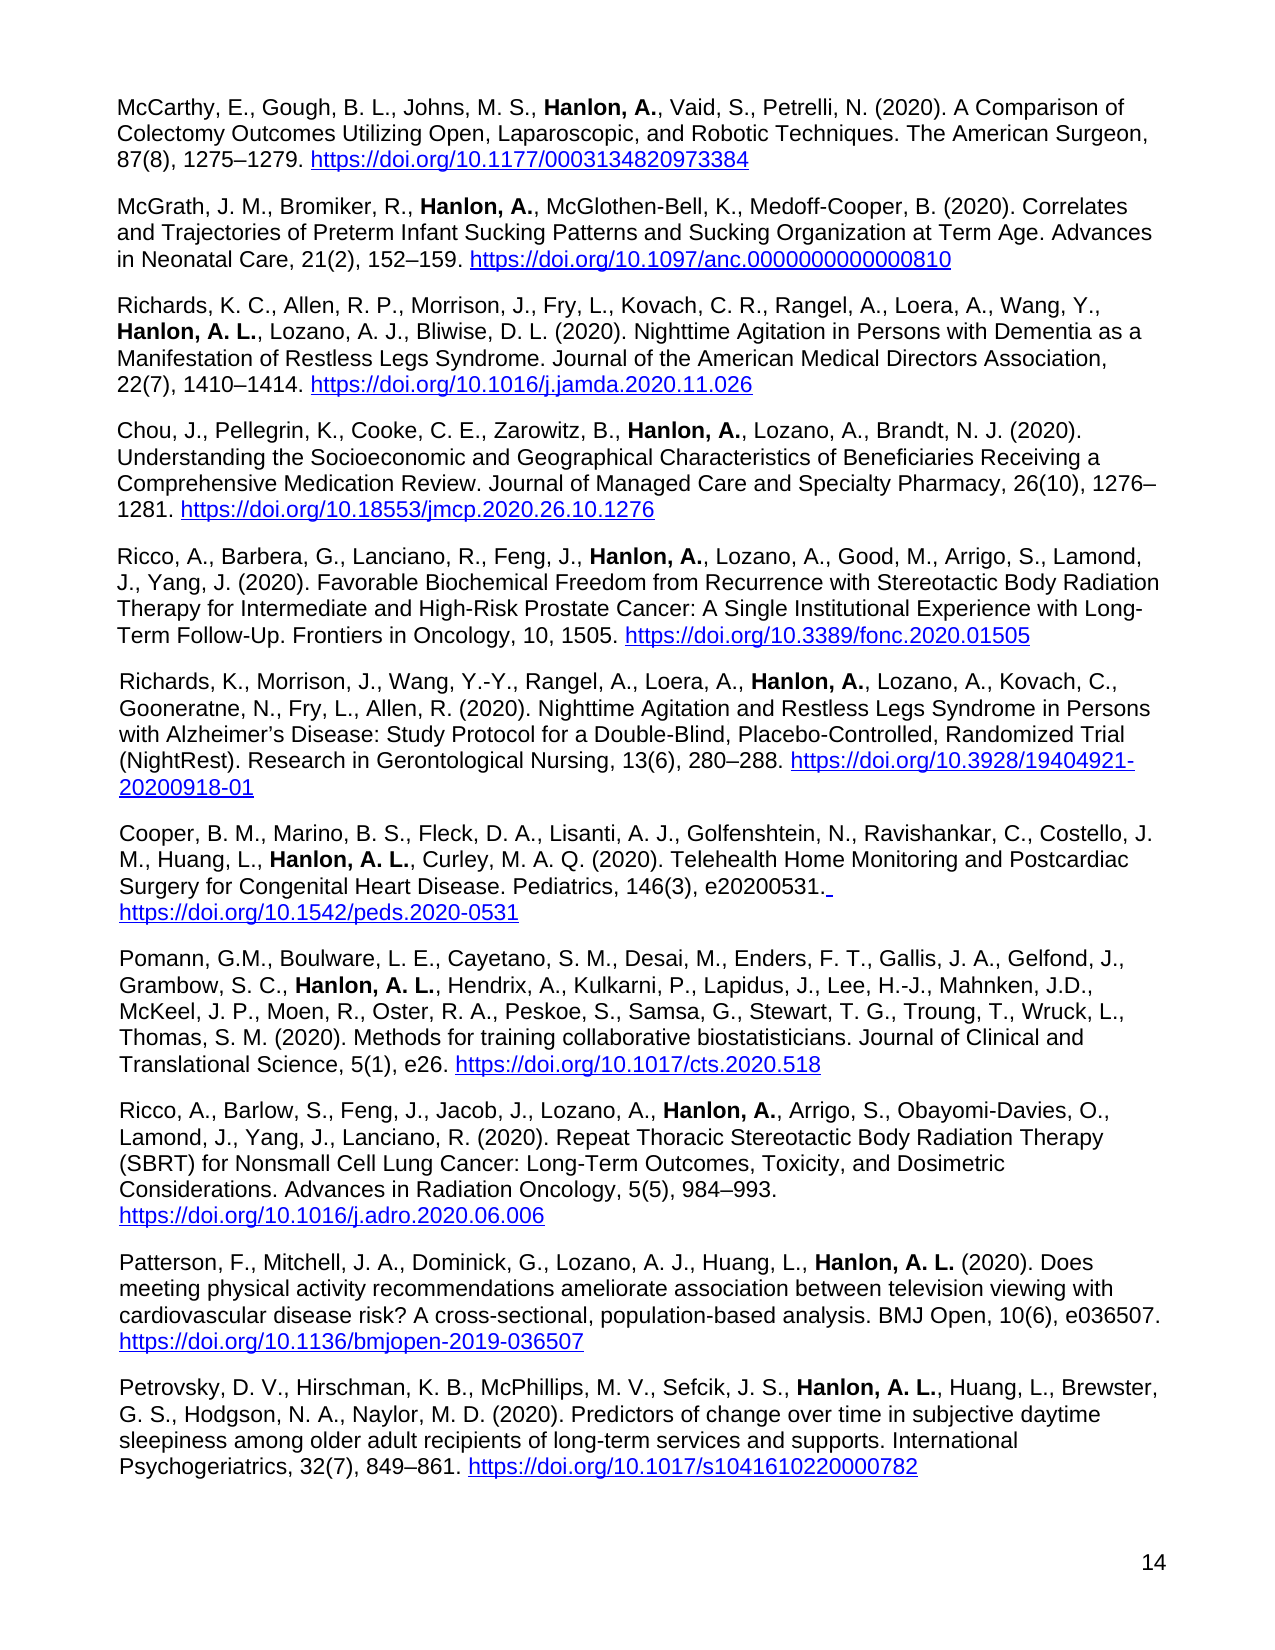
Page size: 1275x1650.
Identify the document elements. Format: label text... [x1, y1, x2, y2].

text Pomann, G.M., Boulware, L. E., Cayetano, S. M., Desai, M., Enders, F. T., Gallis, J. A., Gelfond, J., Grambow, S. C., Hanlon, A. L., Hendrix, A., Kulkarni, P., Lapidus, J., Lee, H.-J., Mahnken, J.D., McKeel, J. P., Moen, R., Oster, R. A., Peskoe, S., Samsa, G., Stewart, T. G., Troung, T., Wruck, L., Thomas, S. M. (2020). Methods for training collaborative biostatisticians. Journal of Clinical and Translational Science, 5(1), e26. https://doi.org/10.1017/cts.2020.518 [119, 945, 1167, 1077]
text Richards, K. C., Allen, R. P., Morrison, J., Fry, L., Kovach, C. R., Rangel, A., Loera, A., Wang, Y., Hanlon, A. L., Lozano, A. J., Bliwise, D. L. (2020). Nighttime Agitation in Persons with Dementia as a Manifestation of Restless Legs Syndrome. Journal of the American Medical Directors Association, 22(7), 1410–1414. https://doi.org/10.1016/j.jamda.2020.11.026 [117, 292, 1167, 397]
text Ricco, A., Barlow, S., Feng, J., Jacob, J., Lozano, A., Hanlon, A., Arrigo, S., Obayomi-Davies, O., Lamond, J., Yang, J., Lanciano, R. (2020). Repeat Thoracic Stereotactic Body Radiation Therapy (SBRT) for Nonsmall Cell Lung Cancer: Long-Term Outcomes, Toxicity, and Dosimetric Considerations. Advances in Radiation Oncology, 5(5), 984–993. https://doi.org/10.1016/j.adro.2020.06.006 [119, 1097, 1167, 1229]
text Petrovsky, D. V., Hirschman, K. B., McPhillips, M. V., Sefcik, J. S., Hanlon, A. L., Huang, L., Brewster, G. S., Hodgson, N. A., Naylor, M. D. (2020). Predictors of change over time in subjective daytime sleepiness among older adult recipients of long-term services and supports. International Psychogeriatrics, 32(7), 849–861. https://doi.org/10.1017/s1041610220000782 [119, 1374, 1167, 1480]
text Ricco, A., Barbera, G., Lanciano, R., Feng, J., Hanlon, A., Lozano, A., Good, M., Arrigo, S., Lamond, J., Yang, J. (2020). Favorable Biochemical Freedom from Recurrence with Stereotactic Body Radiation Therapy for Intermediate and High-Risk Prostate Cancer: A Single Institutional Experience with Long-Term Follow-Up. Frontiers in Oncology, 10, 1505. https://doi.org/10.3389/fonc.2020.01505 [117, 543, 1167, 648]
text Chou, J., Pellegrin, K., Cooke, C. E., Zarowitz, B., Hanlon, A., Lozano, A., Brandt, N. J. (2020). Understanding the Socioeconomic and Geographical Characteristics of Beneficiaries Receiving a Comprehensive Medication Review. Journal of Managed Care and Specialty Pharmacy, 26(10), 1276– 1281. https://doi.org/10.18553/jmcp.2020.26.10.1276 [117, 417, 1167, 523]
text McCarthy, E., Gough, B. L., Johns, M. S., Hanlon, A., Vaid, S., Petrelli, N. (2020). A Comparison of Colectomy Outcomes Utilizing Open, Laparoscopic, and Robotic Techniques. The American Surgeon, 87(8), 1275–1279. https://doi.org/10.1177/0003134820973384 [117, 94, 1167, 173]
text McGrath, J. M., Bromiker, R., Hanlon, A., McGlothen-Bell, K., Medoff-Cooper, B. (2020). Correlates and Trajectories of Preterm Infant Sucking Patterns and Sucking Organization at Term Age. Advances in Neonatal Care, 21(2), 152–159. https://doi.org/10.1097/anc.0000000000000810 [117, 193, 1167, 272]
text Patterson, F., Mitchell, J. A., Dominick, G., Lozano, A. J., Huang, L., Hanlon, A. L. (2020). Does meeting physical activity recommendations ameliorate association between television viewing with cardiovascular disease risk? A cross-sectional, population-based analysis. BMJ Open, 10(6), e036507. https://doi.org/10.1136/bmjopen-2019-036507 [119, 1249, 1167, 1354]
text Richards, K., Morrison, J., Wang, Y.-Y., Rangel, A., Loera, A., Hanlon, A., Lozano, A., Kovach, C., Gooneratne, N., Fry, L., Allen, R. (2020). Nighttime Agitation and Restless Legs Syndrome in Persons with Alzheimer’s Disease: Study Protocol for a Double-Blind, Placebo-Controlled, Randomized Trial (NightRest). Research in Gerontological Nursing, 13(6), 280–288. https://doi.org/10.3928/19404921-20200918-01 [119, 668, 1167, 800]
text Cooper, B. M., Marino, B. S., Fleck, D. A., Lisanti, A. J., Golfenshtein, N., Ravishankar, C., Costello, J. M., Huang, L., Hanlon, A. L., Curley, M. A. Q. (2020). Telehealth Home Monitoring and Postcardiac Surgery for Congenital Heart Disease. Pediatrics, 146(3), e20200531. https://doi.org/10.1542/peds.2020-0531 [119, 820, 1167, 925]
